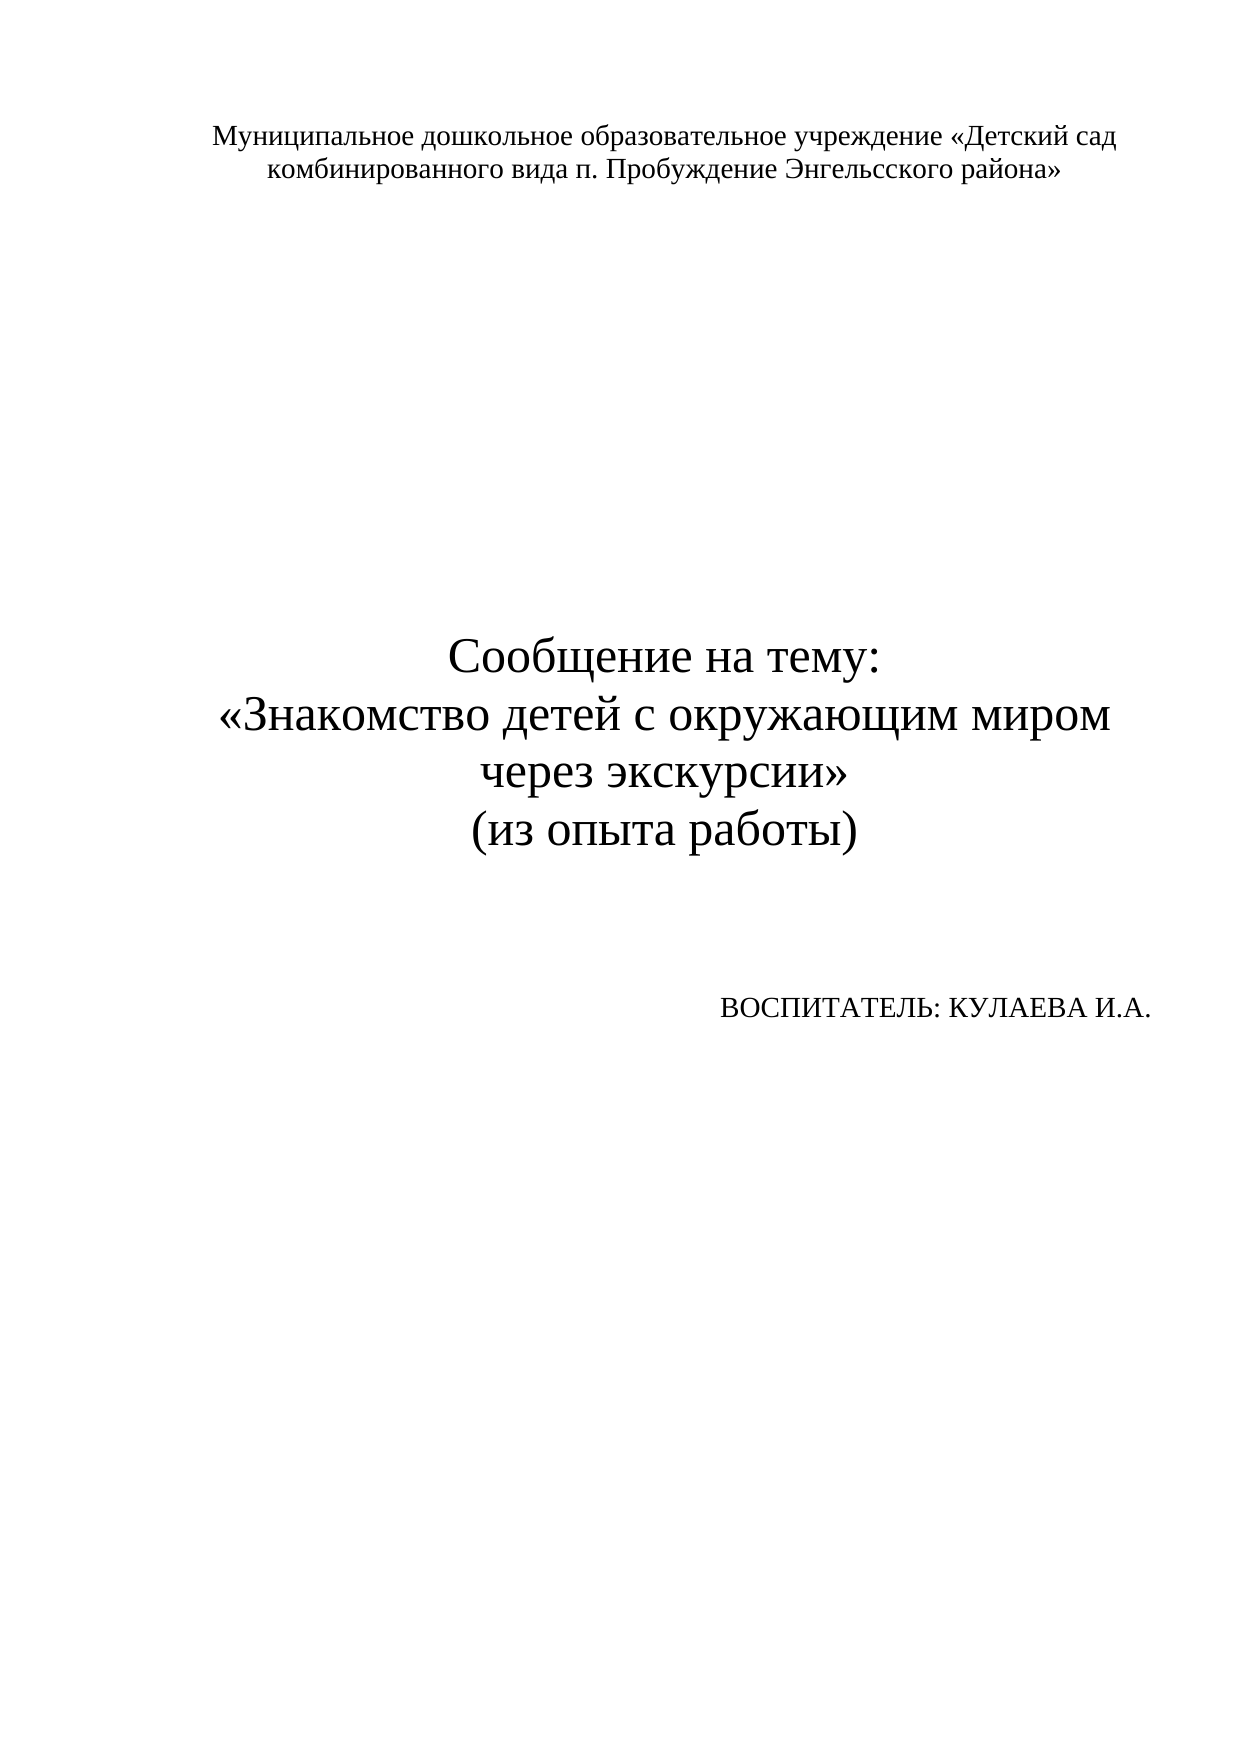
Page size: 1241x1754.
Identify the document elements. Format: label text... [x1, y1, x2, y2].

text (из опыта работы) [177, 798, 1152, 856]
text ВОСПИТАТЕЛЬ: КУЛАЕВА И.А. [177, 990, 1152, 1024]
text «Знакомство детей с окружающим миром через экскурсии» [177, 683, 1152, 798]
text Сообщение на тему: [177, 626, 1152, 683]
text Муниципальное дошкольное образовательное учреждение «Детский сад комбинированного вида п. Пробуждение Энгельсского района» [177, 118, 1152, 185]
